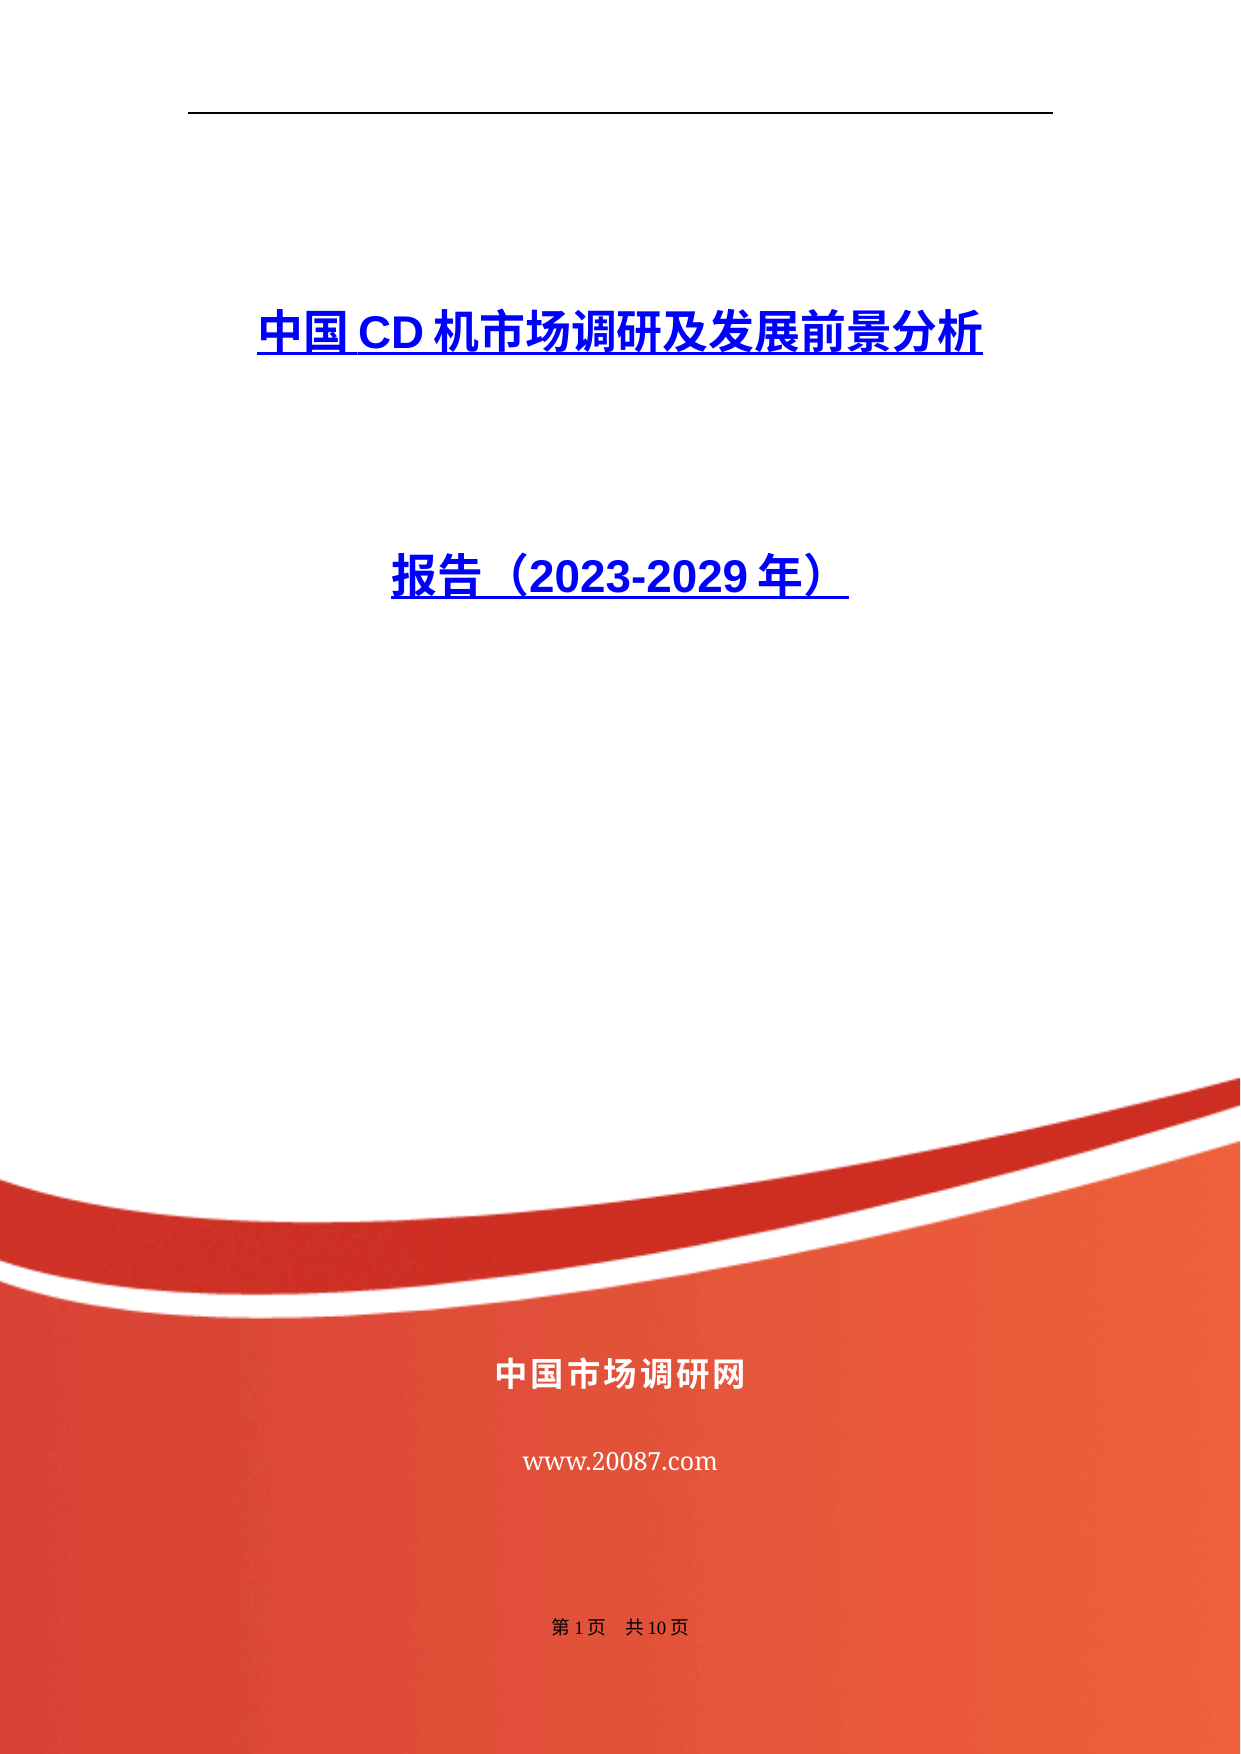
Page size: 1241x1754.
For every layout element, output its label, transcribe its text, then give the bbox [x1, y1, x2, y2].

subtitle 中国市场调研网 [187, 1339, 1053, 1404]
picture [0, 1006, 1241, 1754]
text www.20087.com [187, 1428, 1053, 1493]
table_header 中国CD机市场调研及发展前景分析报告（2023-2029年） [188, 207, 1053, 773]
